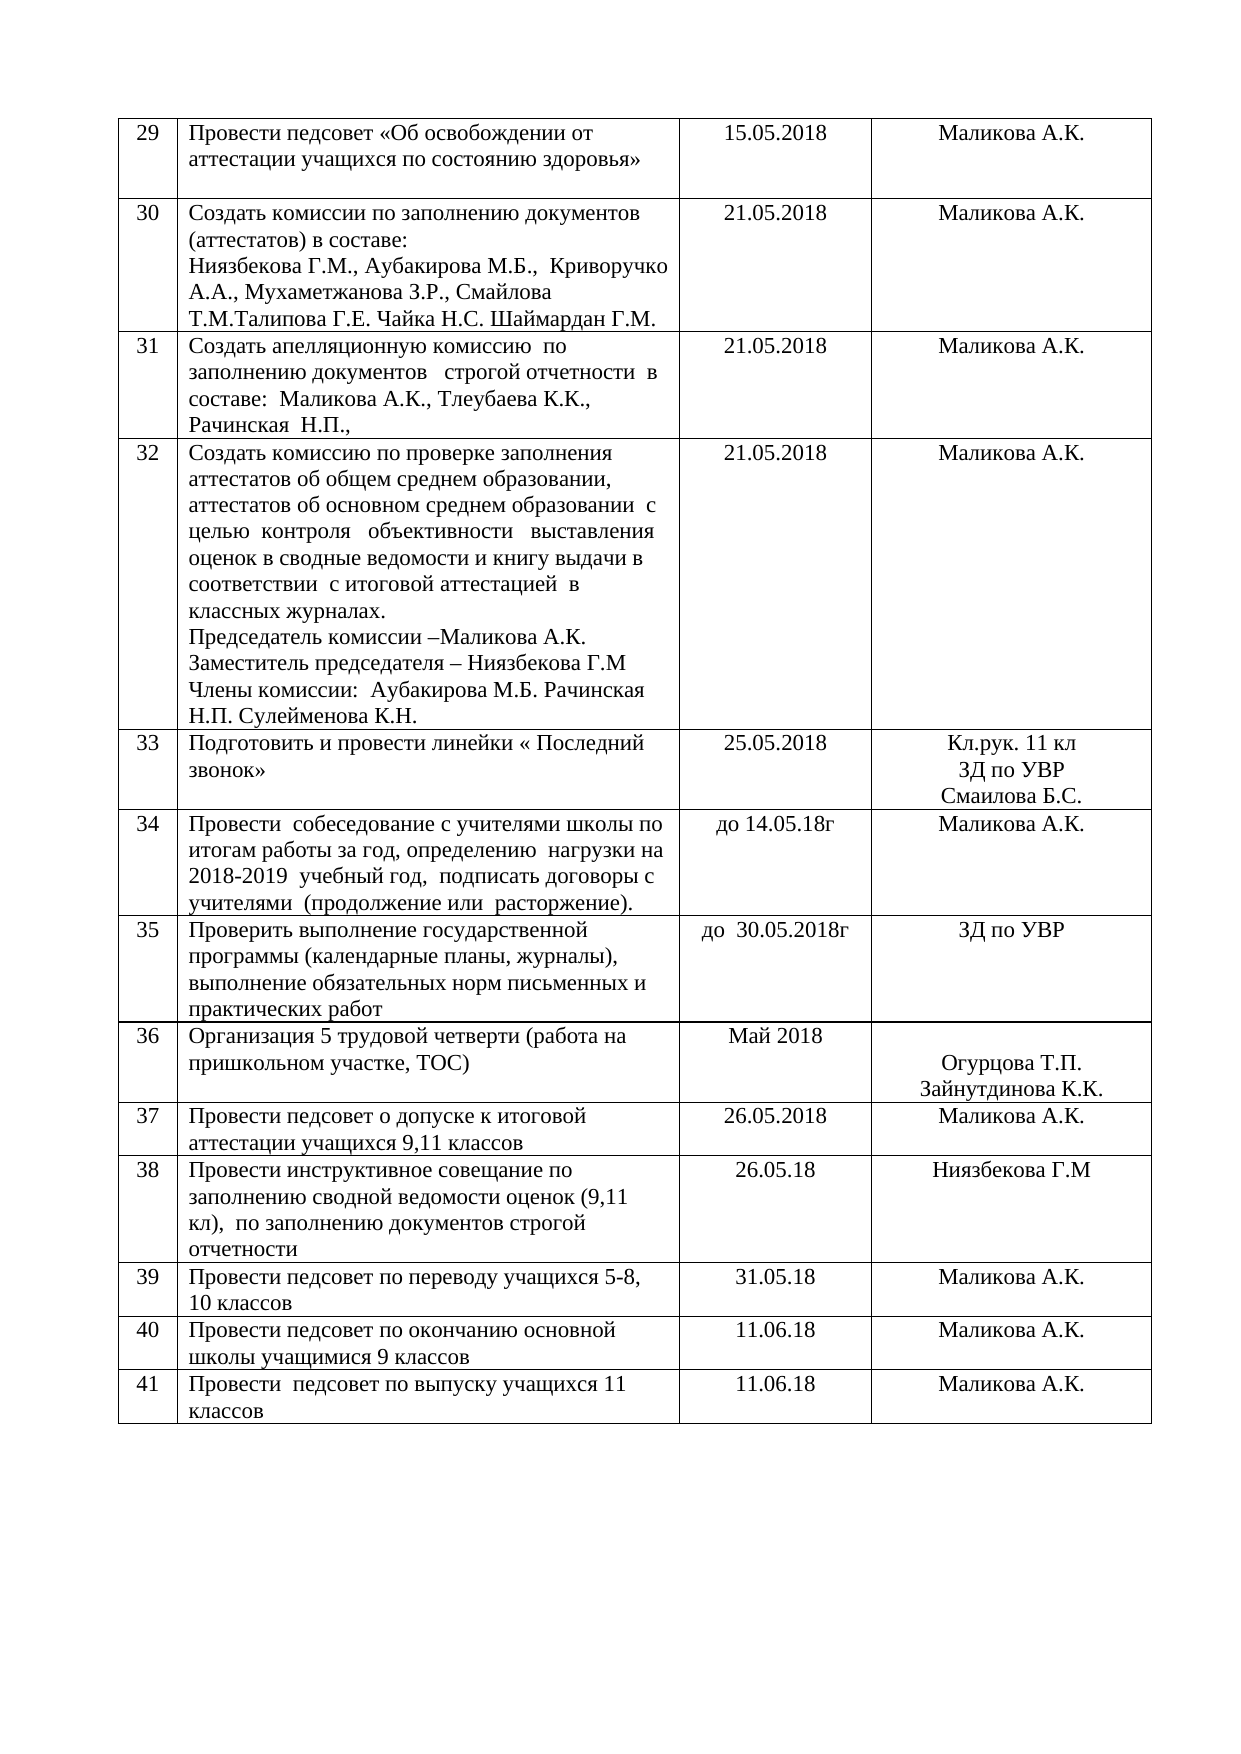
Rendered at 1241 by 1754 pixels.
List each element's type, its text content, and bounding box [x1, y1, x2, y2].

table_cell Ниязбекова Г.М [872, 1156, 1151, 1262]
table_cell 26.05.2018 [680, 1103, 871, 1155]
table_cell Маликова А.К. [872, 119, 1151, 198]
table_cell Создать комиссии по заполнению документов (аттестатов) в составе: Ниязбекова Г.М., Аубакирова М.Б., Криворучко А.А., Мухаметжанова З.Р., Смайлова Т.М.Талипова Г.Е. Чайка Н.С. Шаймардан Г.М. [178, 199, 679, 331]
table_cell Маликова А.К. [872, 810, 1151, 915]
table_cell Провести педсовет по выпуску учащихся 11 классов [178, 1370, 679, 1423]
table_cell Провести педсовет по окончанию основной школы учащимися 9 классов [178, 1317, 679, 1369]
table_cell 34 [119, 810, 177, 915]
table_cell 21.05.2018 [680, 199, 871, 331]
table_cell до 14.05.18г [680, 810, 871, 915]
table_cell Проверить выполнение государственной программы (календарные планы, журналы), выполнение обязательных норм письменных и практических работ [178, 916, 679, 1021]
table_cell Подготовить и провести линейки « Последний звонок» [178, 730, 679, 808]
table_cell Маликова А.К. [872, 1263, 1151, 1316]
table_cell 40 [119, 1317, 177, 1369]
table_cell 35 [119, 916, 177, 1021]
table_cell Провести педсовет по переводу учащихся 5-8, 10 классов [178, 1263, 679, 1316]
table_cell 37 [119, 1103, 177, 1155]
table_cell 31 [119, 332, 177, 437]
table_cell Создать комиссию по проверке заполнения аттестатов об общем среднем образовании, аттестатов об основном среднем образовании с целью контроля объективности выставления оценок в сводные ведомости и книгу выдачи в соответствии с итоговой аттестацией в классных журналах. Председатель комиссии –Маликова А.К. Заместитель председателя – Ниязбекова Г.М Члены комиссии: Аубакирова М.Б. Рачинская Н.П. Сулейменова К.Н. [178, 439, 679, 728]
table_cell Маликова А.К. [872, 199, 1151, 331]
table_cell Провести инструктивное совещание по заполнению сводной ведомости оценок (9,11 кл), по заполнению документов строгой отчетности [178, 1156, 679, 1262]
table_cell 38 [119, 1156, 177, 1262]
table_cell Май 2018 [680, 1023, 871, 1102]
table_cell Провести собеседование с учителями школы по итогам работы за год, определению нагрузки на 2018-2019 учебный год, подписать договоры с учителями (продолжение или расторжение). [178, 810, 679, 915]
table_cell 33 [119, 730, 177, 808]
table_cell Маликова А.К. [872, 439, 1151, 728]
table_cell 11.06.18 [680, 1370, 871, 1423]
table_cell Маликова А.К. [872, 1317, 1151, 1369]
table_cell Провести педсовет «Об освобождении от аттестации учащихся по состоянию здоровья» [178, 119, 679, 198]
table_cell 32 [119, 439, 177, 728]
table_cell Маликова А.К. [872, 1370, 1151, 1423]
table_cell Маликова А.К. [872, 332, 1151, 437]
table_cell 36 [119, 1023, 177, 1102]
table_cell 26.05.18 [680, 1156, 871, 1262]
table_cell Огурцова Т.П. Зайнутдинова К.К. [872, 1023, 1151, 1102]
table_cell Создать апелляционную комиссию по заполнению документов строгой отчетности в составе: Маликова А.К., Тлеубаева К.К., Рачинская Н.П., [178, 332, 679, 437]
table_cell Кл.рук. 11 кл ЗД по УВР Смаилова Б.С. [872, 730, 1151, 808]
table_cell 11.06.18 [680, 1317, 871, 1369]
table_cell ЗД по УВР [872, 916, 1151, 1021]
table_cell 21.05.2018 [680, 439, 871, 728]
table_cell 15.05.2018 [680, 119, 871, 198]
table_cell 30 [119, 199, 177, 331]
table_cell 29 [119, 119, 177, 198]
table_cell Провести педсовет о допуске к итоговой аттестации учащихся 9,11 классов [178, 1103, 679, 1155]
table_cell 31.05.18 [680, 1263, 871, 1316]
table_cell 39 [119, 1263, 177, 1316]
table_cell Маликова А.К. [872, 1103, 1151, 1155]
table_cell 21.05.2018 [680, 332, 871, 437]
table_cell 25.05.2018 [680, 730, 871, 808]
table_cell 41 [119, 1370, 177, 1423]
table_cell до 30.05.2018г [680, 916, 871, 1021]
table_cell Организация 5 трудовой четверти (работа на пришкольном участке, ТОС) [178, 1023, 679, 1102]
